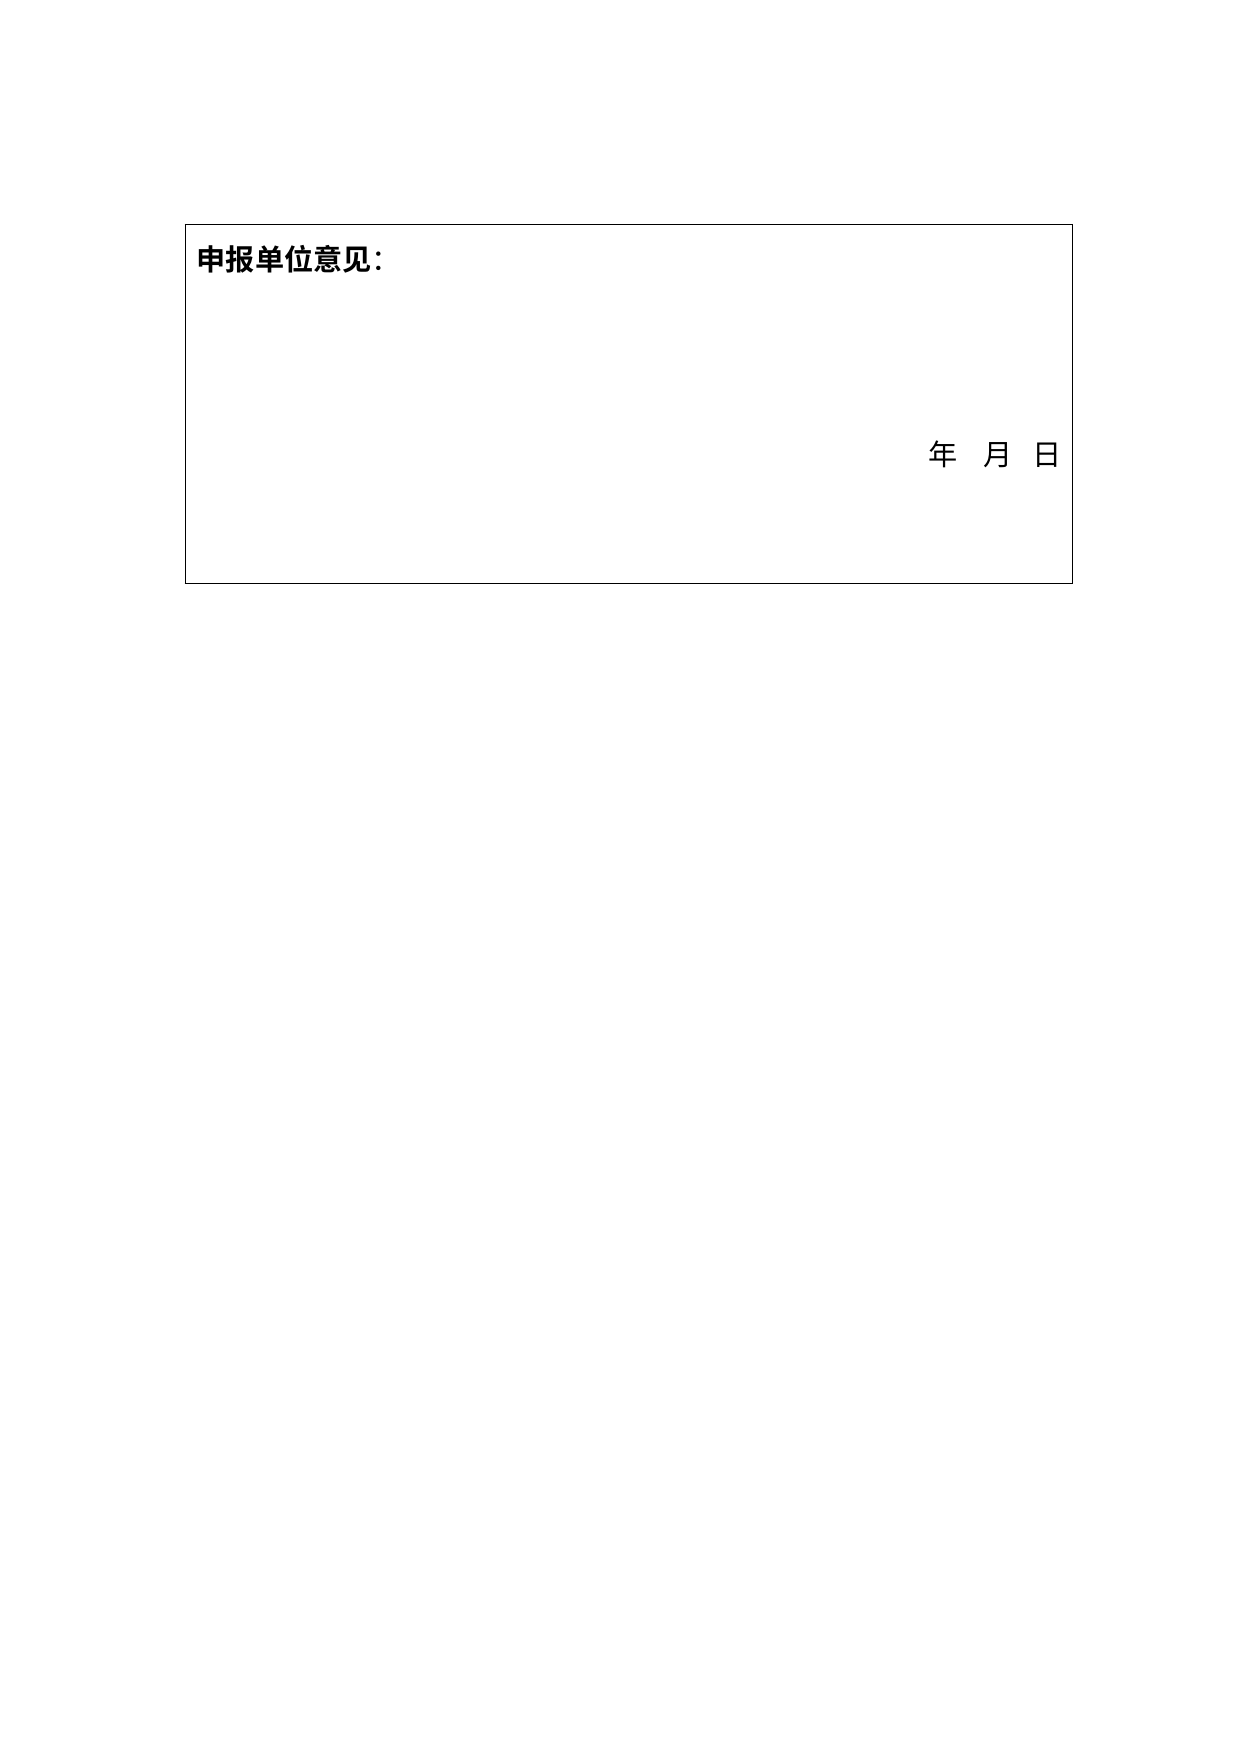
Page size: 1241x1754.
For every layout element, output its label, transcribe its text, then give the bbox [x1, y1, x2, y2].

table_cell 申报单位意见： 年 月 日 [186, 225, 1072, 583]
